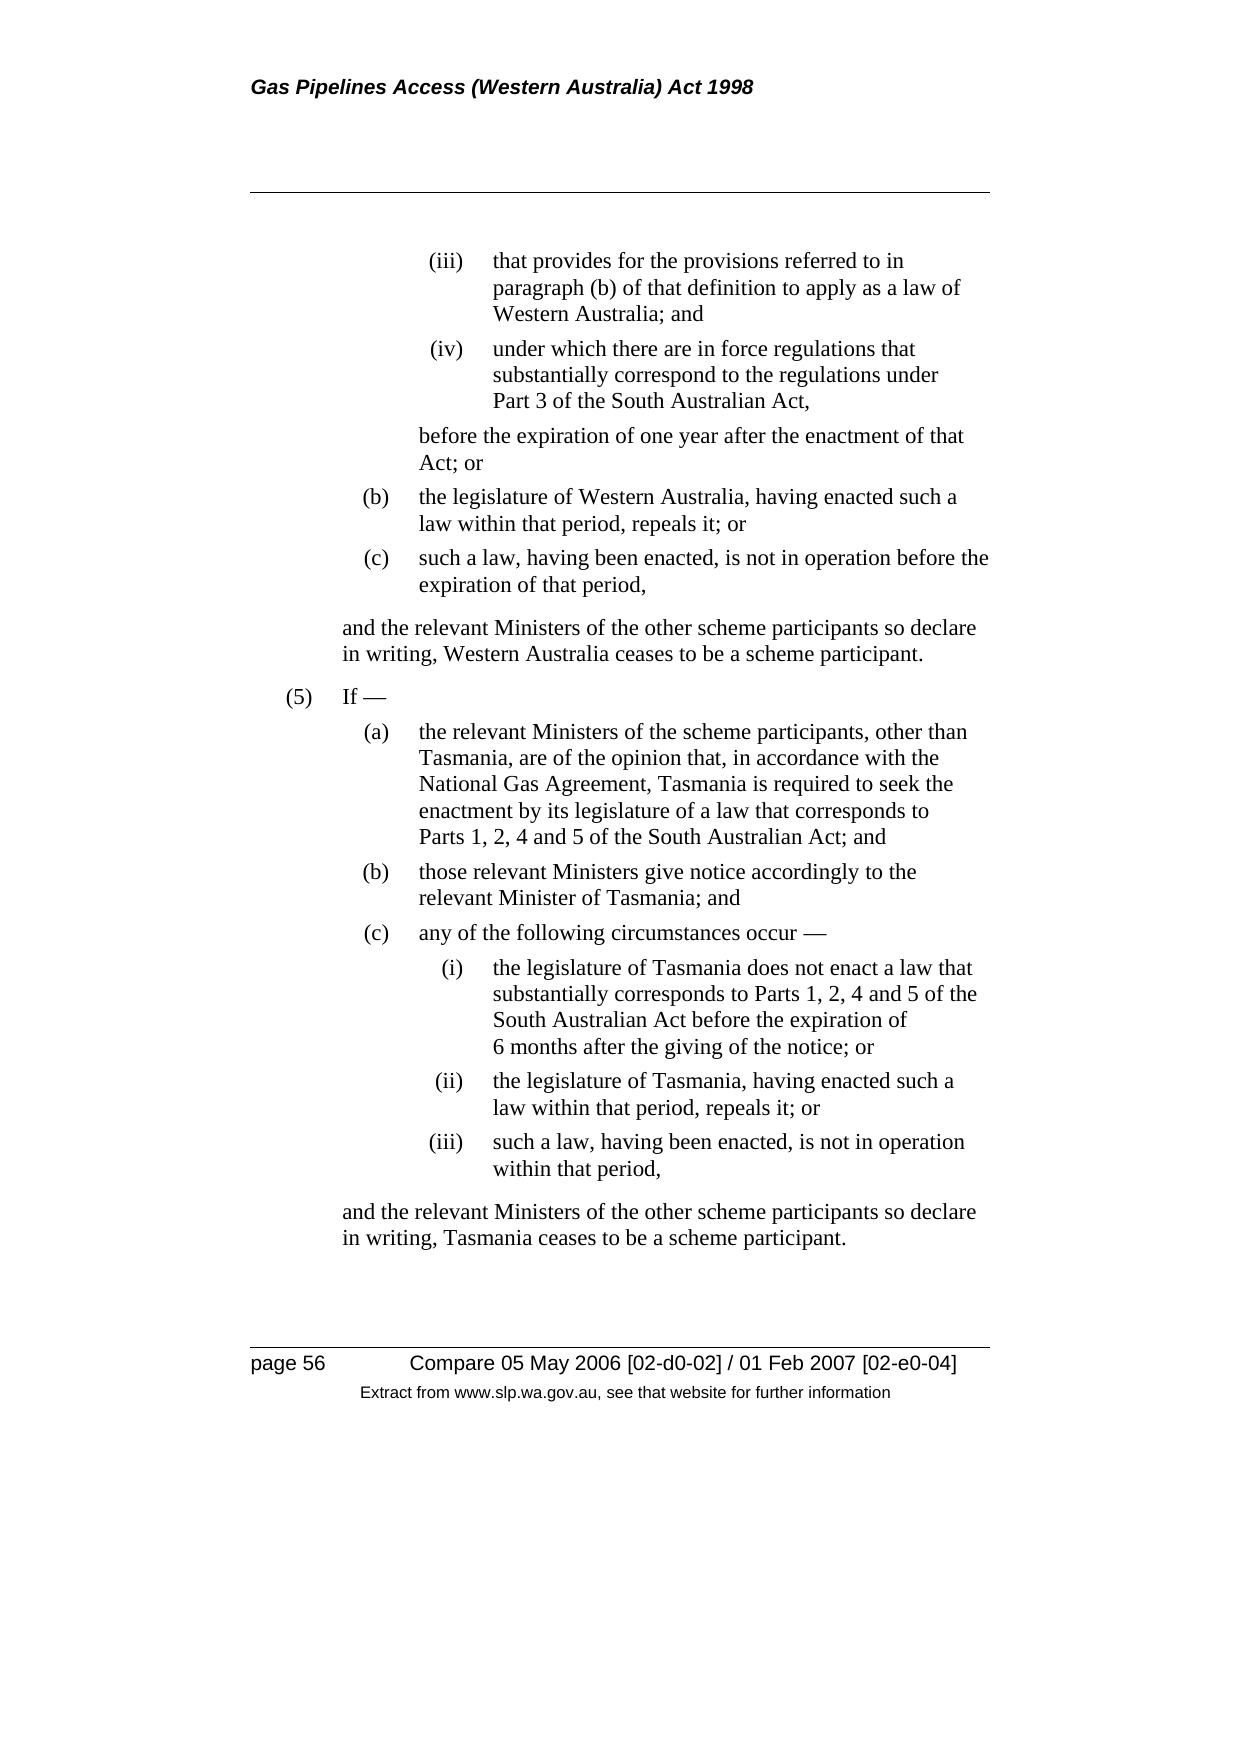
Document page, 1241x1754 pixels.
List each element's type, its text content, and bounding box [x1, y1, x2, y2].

text (iii) such a law, having been enacted, is not in operation within that period, [250, 1128, 990, 1181]
text (5) If — [250, 683, 990, 709]
text (i) the legislature of Tasmania does not enact a law that substantially corresponds to Parts 1, 2, 4 and 5 of the South Australian Act before the expiration of 6 months after the giving of the notice; or [250, 954, 990, 1059]
text (b) those relevant Ministers give notice accordingly to the relevant Minister of Tasmania; and [250, 858, 990, 911]
text (b) the legislature of Western Australia, having enacted such a law within that period, repeals it; or [250, 483, 990, 536]
text (a) the relevant Ministers of the scheme participants, other than Tasmania, are of the opinion that, in accordance with the National Gas Agreement, Tasmania is required to seek the enactment by its legislature of a law that corresponds to Parts 1, 2, 4 and 5 of the South Australian Act; and [250, 718, 990, 849]
text before the expiration of one year after the enactment of that Act; or [250, 422, 990, 475]
text (c) any of the following circumstances occur — [250, 919, 990, 945]
text (ii) the legislature of Tasmania, having enacted such a law within that period, repeals it; or [250, 1067, 990, 1120]
text and the relevant Ministers of the other scheme participants so declare in writing, Tasmania ceases to be a scheme participant. [250, 1198, 990, 1251]
text and the relevant Ministers of the other scheme participants so declare in writing, Western Australia ceases to be a scheme participant. [250, 614, 990, 666]
text (iii) that provides for the provisions referred to in paragraph (b) of that definition to apply as a law of Western Australia; and [250, 247, 990, 327]
text (iv) under which there are in force regulations that substantially correspond to the regulations under Part 3 of the South Australian Act, [250, 335, 990, 414]
text (c) such a law, having been enacted, is not in operation before the expiration of that period, [250, 544, 990, 597]
